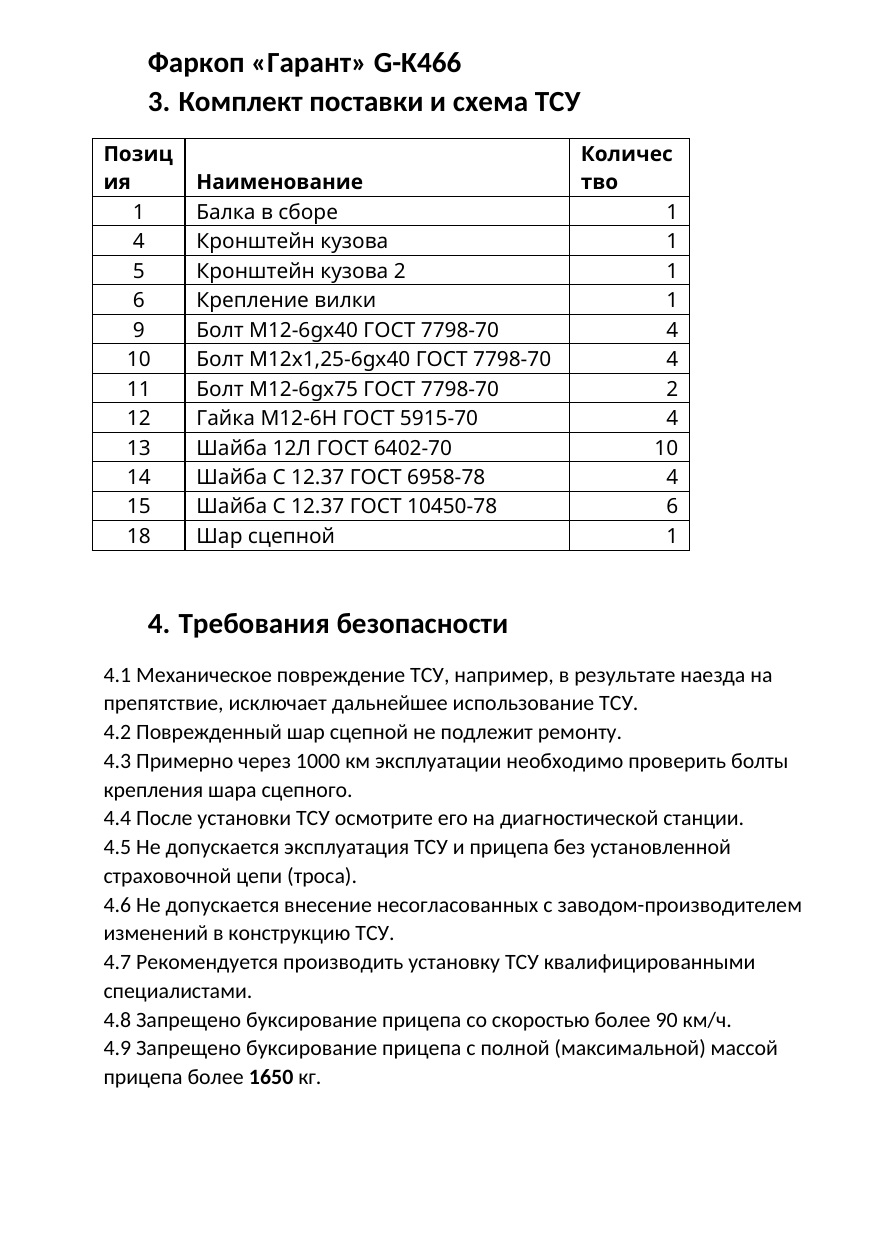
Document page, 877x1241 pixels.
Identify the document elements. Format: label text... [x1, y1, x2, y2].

text 4.6 Не допускается внесение несогласованных с заводом-производителем изменений в конструкцию ТСУ. [103, 891, 803, 946]
table_cell Кронштейн кузова [186, 226, 569, 255]
table_cell 1 [570, 197, 689, 225]
table_cell Болт М12x1,25-6gx40 ГОСТ 7798-70 [186, 344, 569, 373]
table_cell Шайба C 12.37 ГОСТ 10450-78 [186, 492, 569, 520]
table_cell 1 [570, 285, 689, 314]
table_cell 14 [93, 462, 184, 491]
table_cell 10 [93, 344, 184, 373]
table_cell 4 [570, 462, 689, 491]
list Комплект поставки и схема ТСУ [103, 83, 803, 118]
table_cell 1 [570, 256, 689, 284]
list Требования безопасности [103, 606, 803, 641]
table_cell 4 [570, 344, 689, 373]
table_cell 11 [93, 374, 184, 402]
table_cell 18 [93, 521, 184, 549]
table_header Количество [570, 139, 689, 196]
table_cell Балка в сборе [186, 197, 569, 225]
table_cell 12 [93, 403, 184, 432]
table_cell Крепление вилки [186, 285, 569, 314]
table_header Наименование [186, 139, 569, 196]
text 4.4 После установки ТСУ осмотрите его на диагностической станции. [103, 804, 803, 831]
text 4.7 Рекомендуется производить установку ТСУ квалифицированными специалистами. [103, 948, 803, 1004]
table_cell 2 [570, 374, 689, 402]
table_cell 5 [93, 256, 184, 284]
table_cell 1 [93, 197, 184, 225]
text 4.2 Поврежденный шар сцепной не подлежит ремонту. [103, 718, 803, 745]
text 4.3 Примерно через 1000 км эксплуатации необходимо проверить болты крепления шара сцепного. [103, 747, 803, 802]
table_cell Кронштейн кузова 2 [186, 256, 569, 284]
table_cell Болт М12-6gx40 ГОСТ 7798-70 [186, 315, 569, 343]
table_cell 15 [93, 492, 184, 520]
table_cell Шайба C 12.37 ГОСТ 6958-78 [186, 462, 569, 491]
list Фаркоп «Гарант» G-K466 [148, 44, 803, 80]
table_cell 13 [93, 433, 184, 461]
table_cell Шайба 12Л ГОСТ 6402-70 [186, 433, 569, 461]
table_header Позиция [93, 139, 184, 196]
table_cell 9 [93, 315, 184, 343]
table_cell 4 [570, 315, 689, 343]
table_cell Гайка М12-6H ГОСТ 5915-70 [186, 403, 569, 432]
table_cell 6 [93, 285, 184, 314]
table_cell Болт М12-6gx75 ГОСТ 7798-70 [186, 374, 569, 402]
table_cell 6 [570, 492, 689, 520]
table_cell 4 [570, 403, 689, 432]
text 4.5 Не допускается эксплуатация ТСУ и прицепа без установленной страховочной цепи (троса). [103, 833, 803, 889]
text 4.9 Запрещено буксирование прицепа с полной (максимальной) массой прицепа более 1650 кг. [103, 1034, 803, 1090]
table_cell 1 [570, 226, 689, 255]
text 4.8 Запрещено буксирование прицепа со скоростью более 90 км/ч. [103, 1006, 803, 1032]
table_cell Шар сцепной [186, 521, 569, 549]
table_cell 10 [570, 433, 689, 461]
table_cell 1 [570, 521, 689, 549]
table_cell 4 [93, 226, 184, 255]
text 4.1 Механическое повреждение ТСУ, например, в результате наезда на препятствие, исключает дальнейшее использование ТСУ. [103, 661, 803, 716]
